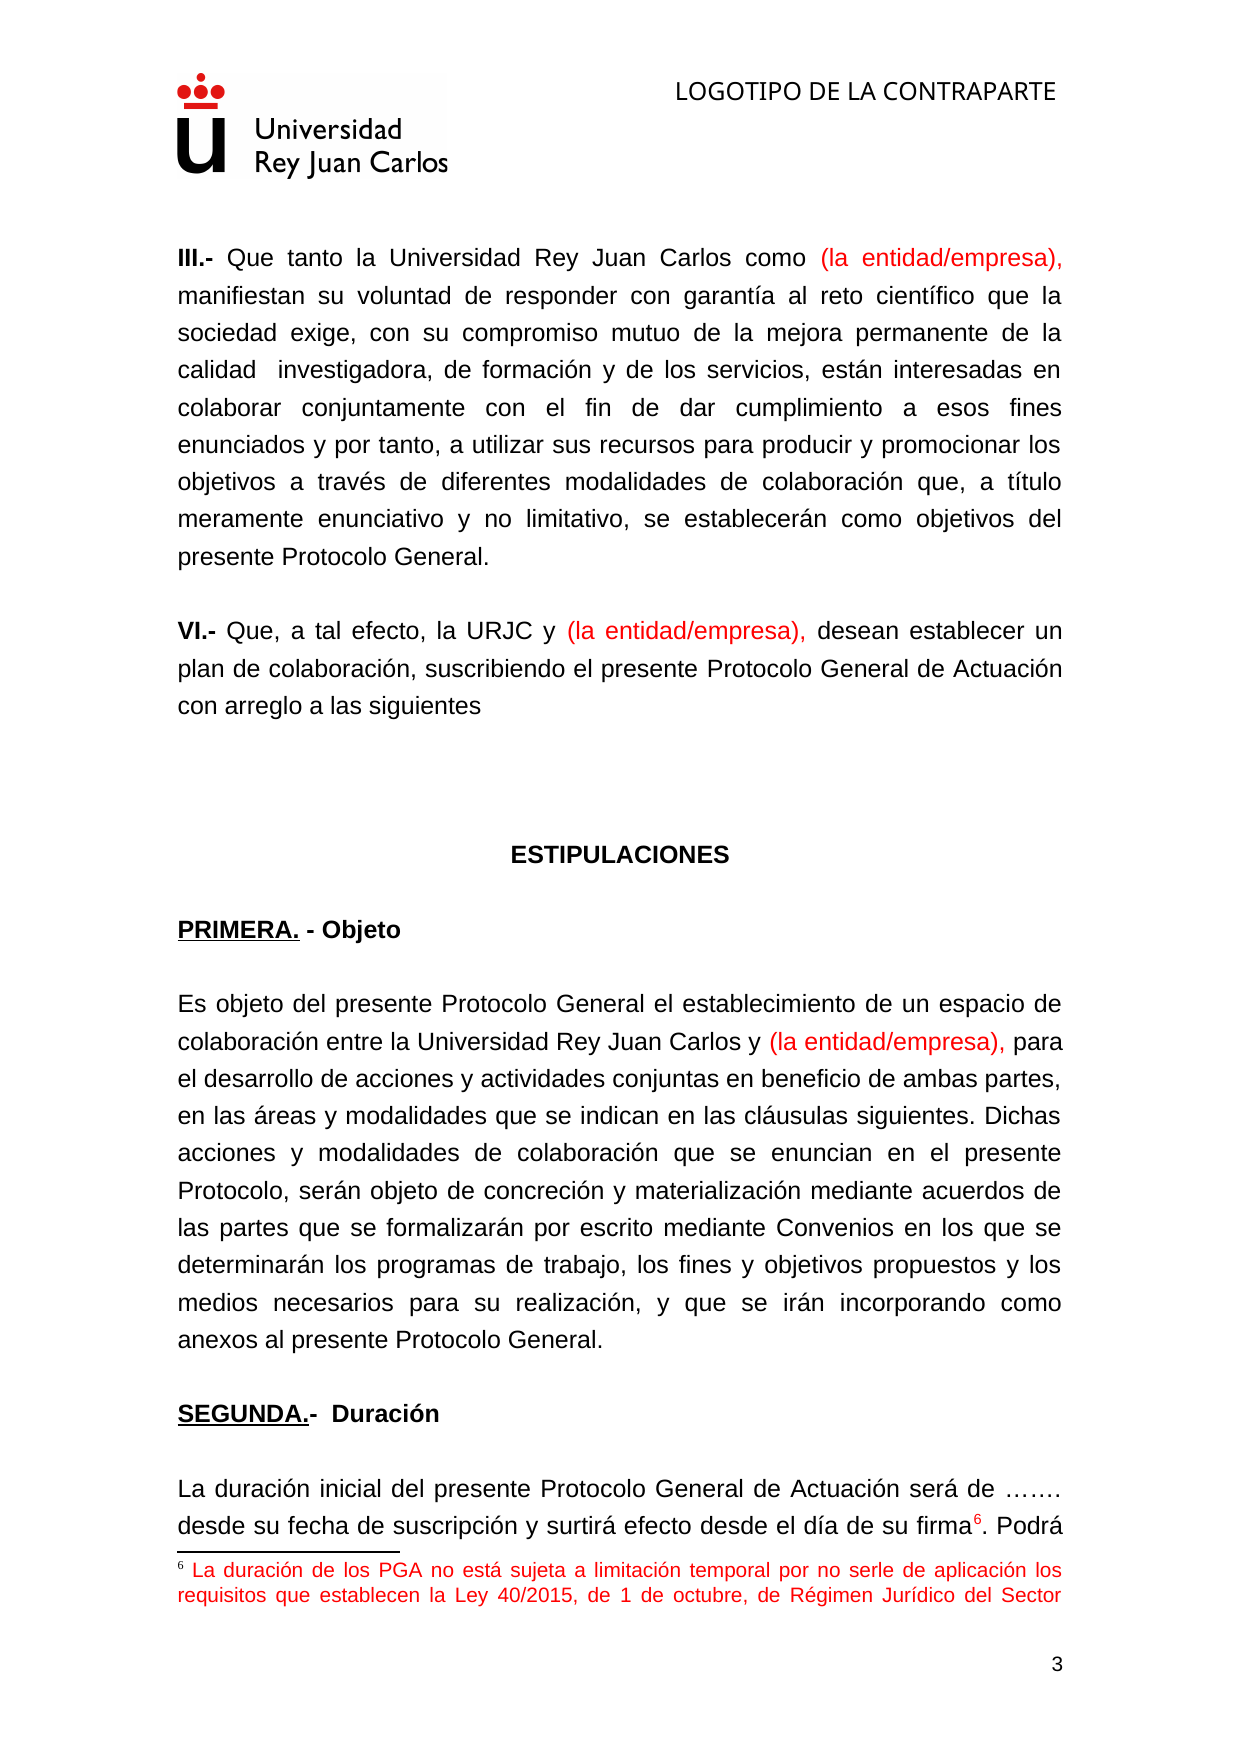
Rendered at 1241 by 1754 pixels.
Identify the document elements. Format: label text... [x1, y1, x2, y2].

text PRIMERA. - Objeto [177, 914, 1063, 943]
text SEGUNDA.- Duración [177, 1399, 1063, 1428]
text Es objeto del presente Protocolo General el establecimiento de un espacio de colaboración entre la Universidad Rey Juan Carlos y (la entidad/empresa), para el desarrollo de acciones y actividades conjuntas en beneficio de ambas partes, en las áreas y modalidades que se indican en las cláusulas siguientes. Dichas acciones y modalidades de colaboración que se enuncian en el presente Protocolo, serán objeto de concreción y materialización mediante acuerdos de las partes que se formalizarán por escrito mediante Convenios en los que se determinarán los programas de trabajo, los fines y objetivos propuestos y los medios necesarios para su realización, y que se irán incorporando como anexos al presente Protocolo General. [177, 989, 1063, 1353]
text ESTIPULACIONES [177, 840, 1063, 869]
text VI.- Que, a tal efecto, la URJC y (la entidad/empresa), desean establecer un plan de colaboración, suscribiendo el presente Protocolo General de Actuación con arreglo a las siguientes [177, 616, 1063, 719]
picture [177, 73, 448, 179]
text III.- Que tanto la Universidad Rey Juan Carlos como (la entidad/empresa), manifiestan su voluntad de responder con garantía al reto científico que la sociedad exige, con su compromiso mutuo de la mejora permanente de la calidad investigadora, de formación y de los servicios, están interesadas en colaborar conjuntamente con el fin de dar cumplimiento a esos fines enunciados y por tanto, a utilizar sus recursos para producir y promocionar los objetivos a través de diferentes modalidades de colaboración que, a título meramente enunciativo y no limitativo, se establecerán como objetivos del presente Protocolo General. [177, 243, 1063, 570]
